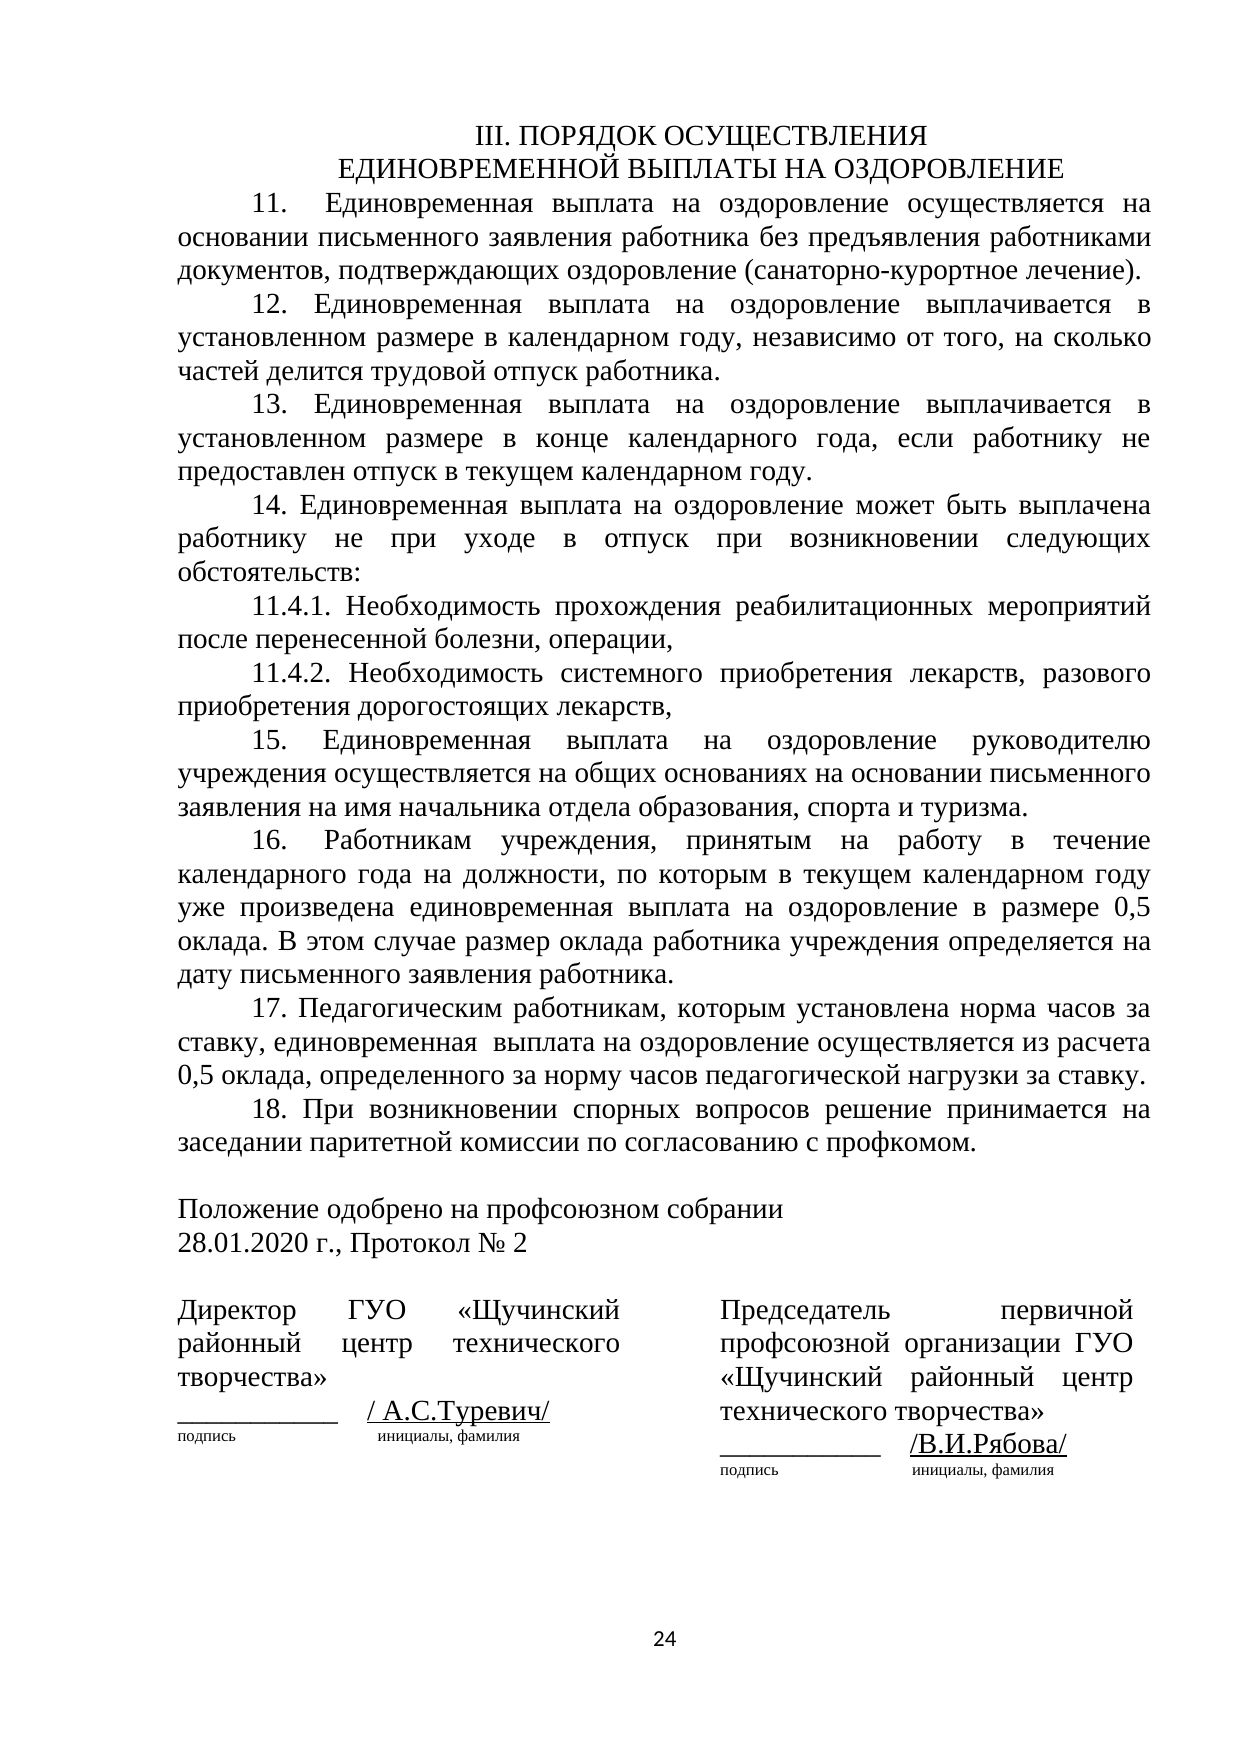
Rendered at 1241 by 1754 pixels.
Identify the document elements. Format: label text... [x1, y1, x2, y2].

text 28.01.2020 г., Протокол № 2 [177, 1225, 1152, 1258]
text 18. При возникновении спорных вопросов решение принимается на заседании паритетной комиссии по согласованию с профкомом. [177, 1091, 1152, 1158]
text ЕДИНОВРЕМЕННОЙ ВЫПЛАТЫ НА ОЗДОРОВЛЕНИЕ [177, 152, 1152, 185]
text 14. Единовременная выплата на оздоровление может быть выплачена работнику не при уходе в отпуск при возникновении следующих обстоятельств: [177, 487, 1152, 588]
text 15. Единовременная выплата на оздоровление руководителю учреждения осуществляется на общих основаниях на основании письменного заявления на имя начальника отдела образования, спорта и туризма. [177, 722, 1152, 822]
text 13. Единовременная выплата на оздоровление выплачивается в установленном размере в конце календарного года, если работнику не предоставлен отпуск в текущем календарном году. [177, 386, 1152, 487]
table_header Директор ГУО «Щучинский районный центр технического творчества» ___________ / А.С.Туревич/ подпись инициалы, фамилия [166, 1292, 709, 1479]
text 11.4.1. Необходимость прохождения реабилитационных мероприятий после перенесенной болезни, операции, [177, 588, 1152, 655]
text 17. Педагогическим работникам, которым установлена норма часов за ставку, единовременная выплата на оздоровление осуществляется из расчета 0,5 оклада, определенного за норму часов педагогической нагрузки за ставку. [177, 990, 1152, 1091]
text 12. Единовременная выплата на оздоровление выплачивается в установленном размере в календарном году, независимо от того, на сколько частей делится трудовой отпуск работника. [177, 286, 1152, 386]
text 16. Работникам учреждения, принятым на работу в течение календарного года на должности, по которым в текущем календарном году уже произведена единовременная выплата на оздоровление в размере 0,5 оклада. В этом случае размер оклада работника учреждения определяется на дату письменного заявления работника. [177, 822, 1152, 990]
text III. ПОРЯДОК ОСУЩЕСТВЛЕНИЯ [177, 118, 1152, 152]
text Положение одобрено на профсоюзном собрании [177, 1191, 1152, 1225]
table_header Председатель первичной профсоюзной организации ГУО «Щучинский районный центр технического творчества» ___________ /В.И.Рябова/ подпись инициалы, фамилия [709, 1292, 1222, 1479]
list Единовременная выплата на оздоровление осуществляется на основании письменного заявления работника без предъявления работниками документов, подтверждающих оздоровление (санаторно-курортное лечение). [177, 185, 1152, 286]
text 11.4.2. Необходимость системного приобретения лекарств, разового приобретения дорогостоящих лекарств, [177, 655, 1152, 722]
